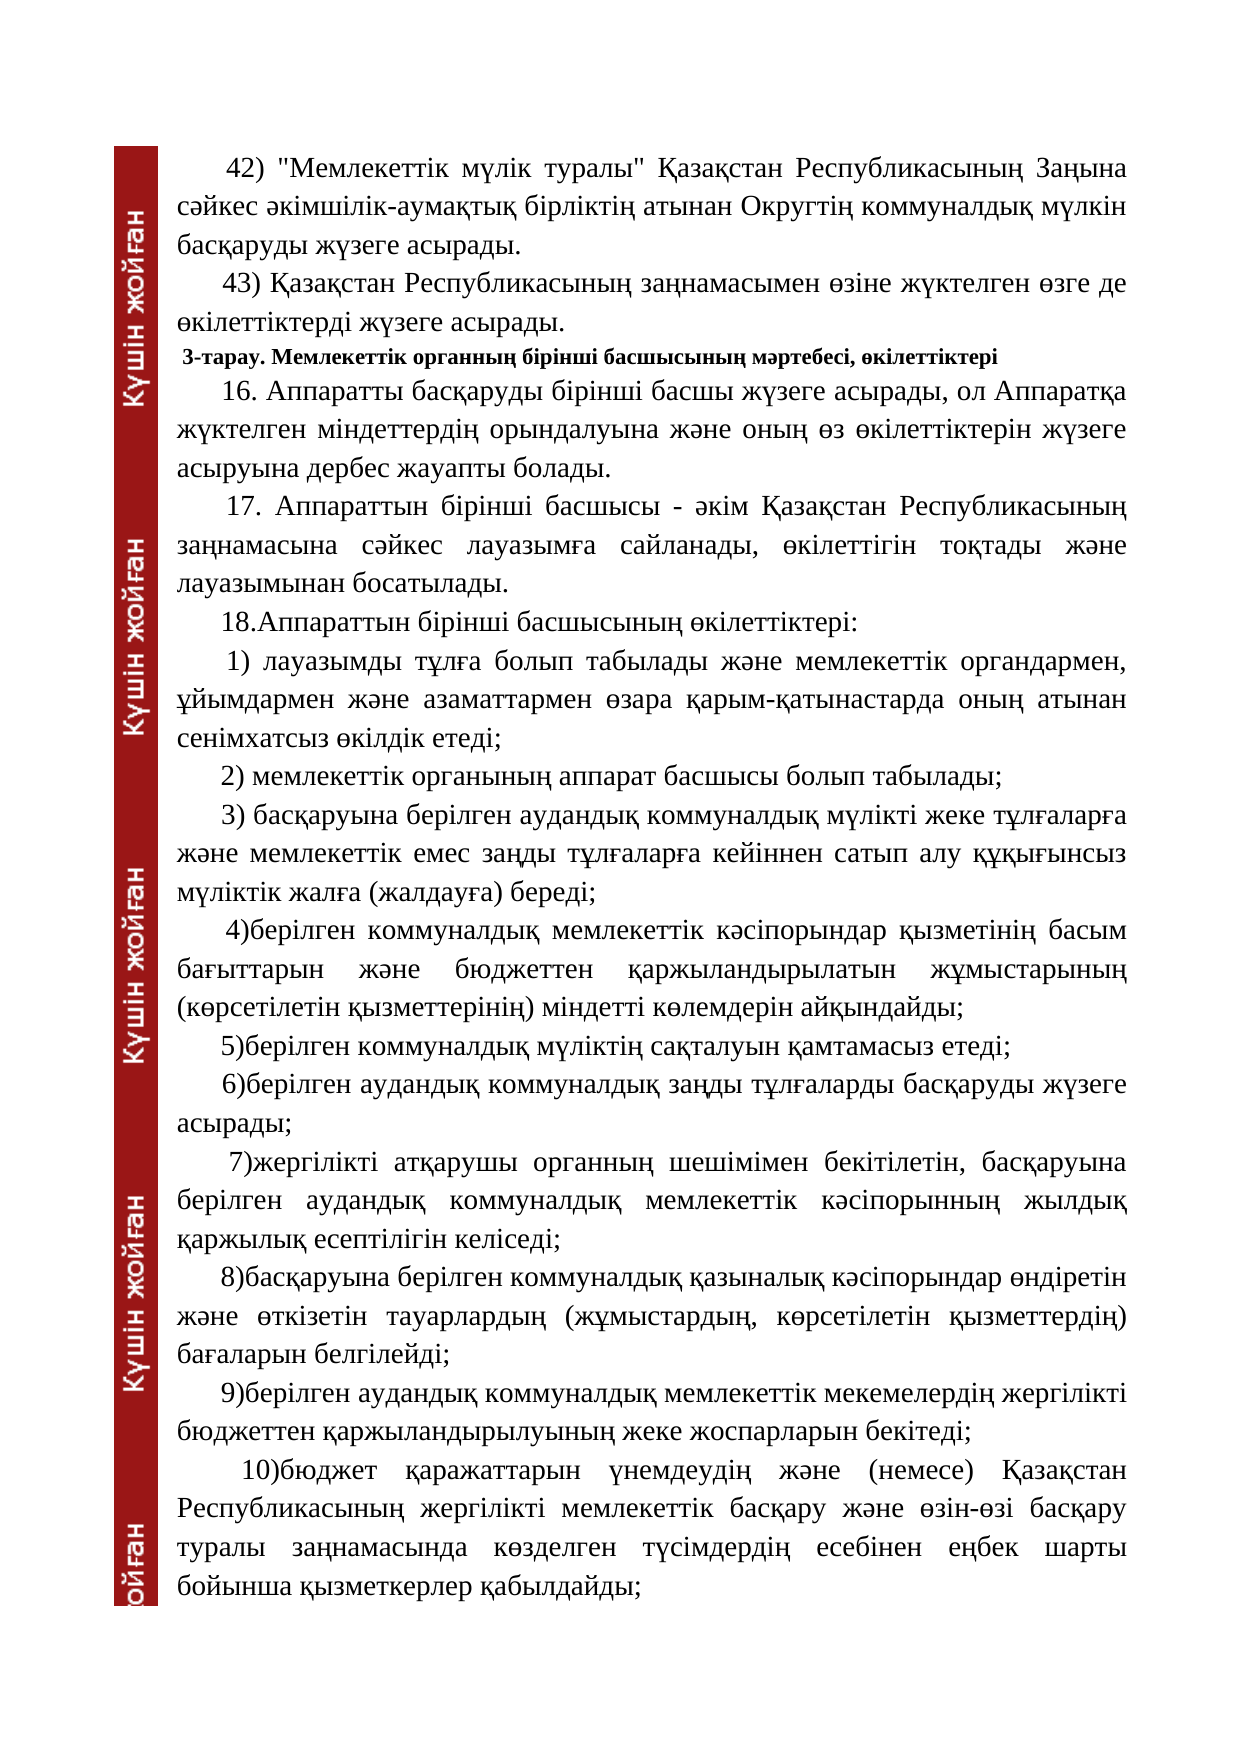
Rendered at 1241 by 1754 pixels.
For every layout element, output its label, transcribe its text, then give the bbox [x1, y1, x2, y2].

picture [114, 792, 158, 797]
picture [114, 599, 158, 604]
text 7)жергілікті атқарушы органның шешімімен бекітілетін, басқаруына берілген аудандық коммуналдық мемлекеттік кәсіпорынның жылдық қаржылық есептілігін келіседі; [112, 1144, 1128, 1254]
picture [114, 1447, 158, 1452]
picture [114, 638, 158, 643]
text 2) мемлекеттік органының аппарат басшысы болып табылады; [112, 758, 1128, 792]
text 18.Аппараттын бірінші басшысының өкілеттіктері: [112, 604, 1128, 638]
picture [114, 261, 158, 266]
picture [114, 338, 158, 343]
picture [114, 1139, 158, 1144]
picture [114, 1062, 158, 1067]
text 5)берілген коммуналдық мүліктің сақталуын қамтамасыз етеді; [112, 1028, 1128, 1062]
text 42) "Мемлекеттік мүлік туралы" Қазақстан Республикасының Заңына сәйкес әкімшілік-аумақтық бірліктің атынан Округтің коммуналдық мүлкін басқаруды жүзеге асырады. [112, 150, 1128, 261]
text 3-тарау. Мемлекеттік органның бірінші басшысының мәртебесі, өкілеттіктері [112, 343, 1128, 369]
text 3) басқаруына берілген аудандық коммуналдық мүлікті жеке тұлғаларға және мемлекеттік емес заңды тұлғаларға кейіннен сатып алу құқығынсыз мүліктік жалға (жалдауға) береді; [112, 797, 1128, 907]
picture [114, 753, 158, 758]
text 43) Қазақстан Республикасының заңнамасымен өзіне жүктелген өзге де өкілеттіктерді жүзеге асырады. [112, 266, 1128, 338]
picture [114, 1370, 158, 1375]
picture [114, 146, 158, 150]
text 6)берілген аудандық коммуналдық заңды тұлғаларды басқаруды жүзеге асырады; [112, 1067, 1128, 1139]
picture [114, 369, 158, 373]
text 17. Аппараттын бірінші басшысы - әкім Қазақстан Республикасының заңнамасына сәйкес лауазымға сайланады, өкілеттігін тоқтады және лауазымынан босатылады. [112, 488, 1128, 599]
text 9)берілген аудандық коммуналдық мемлекеттік мекемелердің жергілікті бюджеттен қаржыландырылуының жеке жоспарларын бекітеді; [112, 1375, 1128, 1447]
picture [114, 1023, 158, 1028]
picture [114, 907, 158, 912]
picture [114, 483, 158, 488]
text 10)бюджет қаражаттарын үнемдеудің және (немесе) Қазақстан Республикасының жергілікті мемлекеттік басқару және өзін-өзі басқару туралы заңнамасында көзделген түсімдердің есебінен еңбек шарты бойынша қызметкерлер қабылдайды; [112, 1452, 1128, 1601]
text 16. Аппаратты басқаруды бірінші басшы жүзеге асырады, ол Аппаратқа жүктелген міндеттердің орындалуына және оның өз өкілеттіктерін жүзеге асыруына дербес жауапты болады. [112, 373, 1128, 483]
picture [114, 1254, 158, 1259]
text 1) лауазымды тұлға болып табылады және мемлекеттiк органдармен, ұйымдармен және азаматтармен өзара қарым-қатынастарда оның атынан сенiмхатсыз өкiлдiк етедi; [112, 643, 1128, 753]
text 4)берілген коммуналдық мемлекеттік кәсіпорындар қызметінің басым бағыттарын және бюджеттен қаржыландырылатын жұмыстарының (көрсетілетін қызметтерінің) міндетті көлемдерін айқындайды; [112, 912, 1128, 1023]
text 8)басқаруына берілген коммуналдық қазыналық кәсіпорындар өндіретін және өткізетін тауарлардың (жұмыстардың, көрсетілетін қызметтердің) бағаларын белгілейді; [112, 1259, 1128, 1370]
picture [114, 1601, 158, 1606]
